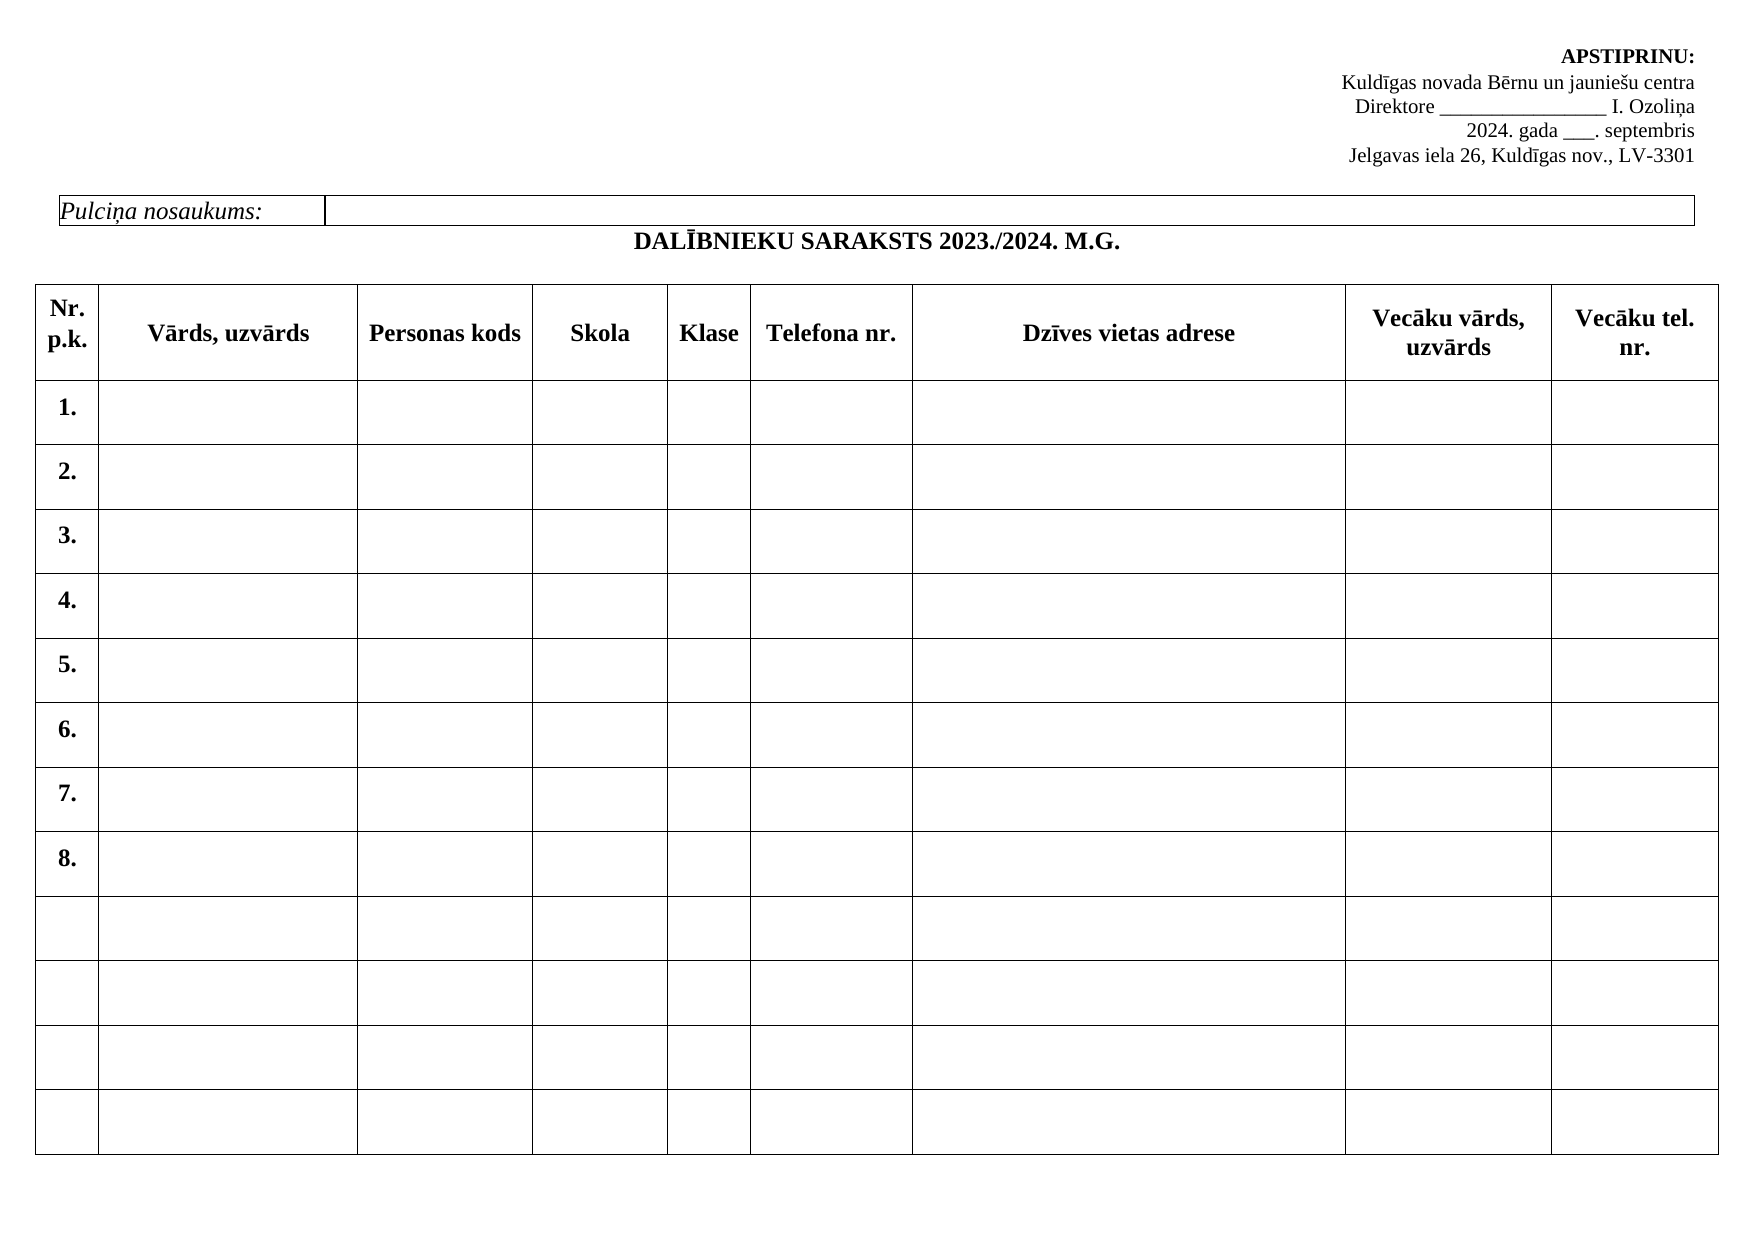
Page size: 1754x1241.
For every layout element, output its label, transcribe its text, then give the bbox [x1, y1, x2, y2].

table_cell 8. [36, 832, 98, 896]
table_cell [533, 1090, 667, 1154]
table_cell [913, 703, 1345, 767]
table_cell [1552, 639, 1718, 702]
table_cell [99, 381, 357, 444]
table_header [326, 196, 1694, 225]
table_cell 1. [36, 381, 98, 444]
table_cell [1552, 832, 1718, 896]
table_cell [913, 639, 1345, 702]
table_cell [1552, 961, 1718, 1025]
table_cell [913, 381, 1345, 444]
table_cell [751, 832, 912, 896]
table_cell [99, 768, 357, 831]
table_cell [1552, 510, 1718, 573]
table_header Telefona nr. [751, 285, 912, 380]
text APSTIPRINU: [59, 44, 1695, 68]
table_cell 6. [36, 703, 98, 767]
table_cell [1346, 897, 1551, 960]
table_cell [668, 574, 750, 638]
table_cell [533, 510, 667, 573]
table_cell [1552, 445, 1718, 509]
table_cell [36, 897, 98, 960]
table_cell 7. [36, 768, 98, 831]
table_cell [99, 961, 357, 1025]
table_cell [913, 1090, 1345, 1154]
table_cell [99, 574, 357, 638]
table_cell [1552, 574, 1718, 638]
table_cell [1346, 574, 1551, 638]
table_cell [99, 1090, 357, 1154]
table_cell [913, 897, 1345, 960]
table_cell [533, 897, 667, 960]
table_cell [358, 703, 532, 767]
table_cell [668, 381, 750, 444]
table_cell [533, 703, 667, 767]
table_cell [358, 961, 532, 1025]
table_cell [751, 510, 912, 573]
table_cell [533, 381, 667, 444]
table_cell 3. [36, 510, 98, 573]
table_cell [751, 1026, 912, 1089]
table_cell [36, 1090, 98, 1154]
table_cell [751, 381, 912, 444]
table_cell [99, 703, 357, 767]
table_cell [751, 639, 912, 702]
table_cell [751, 574, 912, 638]
table_cell [358, 1090, 532, 1154]
table_cell [1552, 897, 1718, 960]
table_cell [668, 703, 750, 767]
table_cell [533, 445, 667, 509]
table_cell [668, 1026, 750, 1089]
table_cell [358, 381, 532, 444]
table_cell [358, 639, 532, 702]
table_cell [1346, 961, 1551, 1025]
table_header Vārds, uzvārds [99, 285, 357, 380]
table_cell [358, 897, 532, 960]
table_cell [533, 961, 667, 1025]
table_cell [36, 1026, 98, 1089]
table_cell [99, 510, 357, 573]
table_cell [1552, 768, 1718, 831]
table_cell [668, 510, 750, 573]
table_cell [36, 961, 98, 1025]
table_cell [913, 574, 1345, 638]
table_cell [1552, 1090, 1718, 1154]
text Kuldīgas novada Bērnu un jauniešu centra [59, 70, 1695, 94]
table_header Skola [533, 285, 667, 380]
table_header Vecāku vārds, uzvārds [1346, 285, 1551, 380]
table_cell [99, 897, 357, 960]
table_cell [1346, 445, 1551, 509]
text dalībnieku saraksts 2023./2024. m.g. [59, 226, 1695, 255]
text 2024. gada ___. septembris [59, 118, 1695, 142]
table_cell 4. [36, 574, 98, 638]
table_cell [1346, 768, 1551, 831]
table_cell [99, 639, 357, 702]
table_cell [99, 1026, 357, 1089]
table_cell 5. [36, 639, 98, 702]
table_cell [668, 1090, 750, 1154]
table_cell [913, 1026, 1345, 1089]
table_header Vecāku tel. nr. [1552, 285, 1718, 380]
table_cell [668, 832, 750, 896]
table_cell [358, 445, 532, 509]
table_cell [358, 510, 532, 573]
table_cell [99, 832, 357, 896]
table_cell [533, 1026, 667, 1089]
table_cell [358, 1026, 532, 1089]
table_cell [913, 510, 1345, 573]
table_cell [1346, 1026, 1551, 1089]
table_cell 2. [36, 445, 98, 509]
table_cell [99, 445, 357, 509]
table_cell [1346, 510, 1551, 573]
table_cell [1346, 832, 1551, 896]
table_cell [668, 445, 750, 509]
table_cell [913, 961, 1345, 1025]
table_cell [1346, 381, 1551, 444]
text Jelgavas iela 26, Kuldīgas nov., LV-3301 [59, 142, 1695, 167]
table_cell [533, 639, 667, 702]
table_cell [751, 1090, 912, 1154]
table_cell [751, 961, 912, 1025]
table_cell [533, 768, 667, 831]
text Direktore ________________ I. Ozoliņa [59, 94, 1695, 118]
table_cell [1552, 381, 1718, 444]
table_cell [533, 574, 667, 638]
table_cell [751, 897, 912, 960]
table_cell [913, 445, 1345, 509]
table_cell [668, 639, 750, 702]
table_cell [913, 832, 1345, 896]
table_header Dzīves vietas adrese [913, 285, 1345, 380]
table_cell [1552, 1026, 1718, 1089]
table_header Nr. p.k. [36, 285, 98, 380]
table_cell [751, 768, 912, 831]
table_cell [668, 961, 750, 1025]
table_cell [1346, 639, 1551, 702]
table_header Pulciņa nosaukums: [60, 196, 324, 225]
table_cell [358, 574, 532, 638]
table_cell [1346, 703, 1551, 767]
table_cell [913, 768, 1345, 831]
table_header Klase [668, 285, 750, 380]
table_cell [751, 703, 912, 767]
table_cell [358, 768, 532, 831]
table_cell [533, 832, 667, 896]
table_cell [358, 832, 532, 896]
table_cell [751, 445, 912, 509]
table_cell [1346, 1090, 1551, 1154]
table_cell [1552, 703, 1718, 767]
table_header Personas kods [358, 285, 532, 380]
table_cell [668, 897, 750, 960]
table_cell [668, 768, 750, 831]
